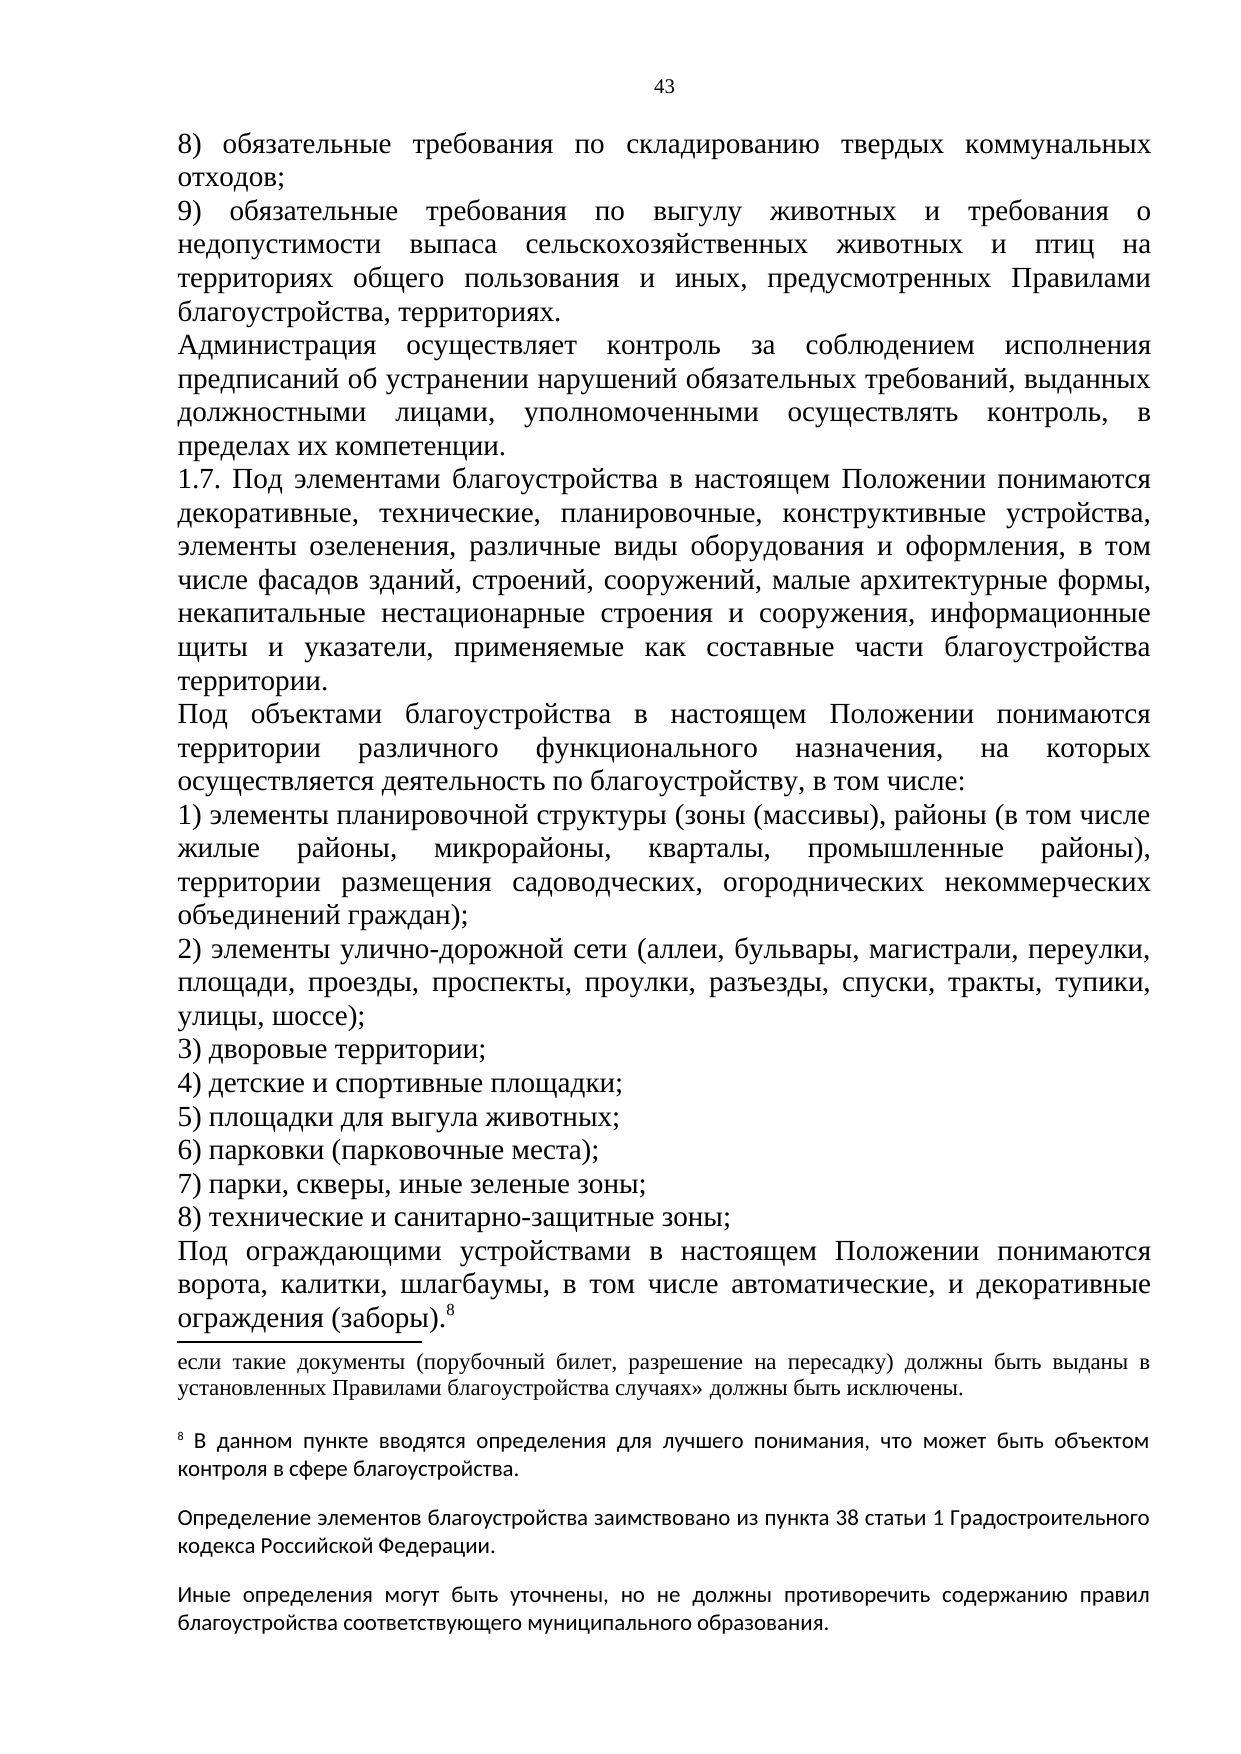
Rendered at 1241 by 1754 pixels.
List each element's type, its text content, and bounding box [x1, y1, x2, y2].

text 3) дворовые территории; [177, 1032, 1152, 1065]
text 1) элементы планировочной структуры (зоны (массивы), районы (в том числе жилые районы, микрорайоны, кварталы, промышленные районы), территории размещения садоводческих, огороднических некоммерческих объединений граждан); [177, 797, 1152, 931]
text Под объектами благоустройства в настоящем Положении понимаются территории различного функционального назначения, на которых осуществляется деятельность по благоустройству, в том числе: [177, 696, 1152, 797]
text Под ограждающими устройствами в настоящем Положении понимаются ворота, калитки, шлагбаумы, в том числе автоматические, и декоративные ограждения (заборы). [177, 1233, 1152, 1333]
text 6) парковки (парковочные места); [177, 1132, 1152, 1166]
text 8) технические и санитарно-защитные зоны; [177, 1199, 1152, 1233]
text 1.7. Под элементами благоустройства в настоящем Положении понимаются декоративные, технические, планировочные, конструктивные устройства, элементы озеленения, различные виды оборудования и оформления, в том числе фасадов зданий, строений, сооружений, малые архитектурные формы, некапитальные нестационарные строения и сооружения, информационные щиты и указатели, применяемые как составные части благоустройства территории. [177, 461, 1152, 696]
text 2) элементы улично-дорожной сети (аллеи, бульвары, магистрали, переулки, площади, проезды, проспекты, проулки, разъезды, спуски, тракты, тупики, улицы, шоссе); [177, 931, 1152, 1032]
text 8) обязательные требования по складированию твердых коммунальных отходов; [177, 126, 1152, 193]
text 9) обязательные требования по выгулу животных и требования о недопустимости выпаса сельскохозяйственных животных и птиц на территориях общего пользования и иных, предусмотренных Правилами благоустройства, территориях. [177, 193, 1152, 327]
text Администрация осуществляет контроль за соблюдением исполнения предписаний об устранении нарушений обязательных требований, выданных должностными лицами, уполномоченными осуществлять контроль, в пределах их компетенции. [177, 327, 1152, 461]
text 7) парки, скверы, иные зеленые зоны; [177, 1166, 1152, 1199]
text 5) площадки для выгула животных; [177, 1099, 1152, 1132]
text 4) детские и спортивные площадки; [177, 1065, 1152, 1099]
